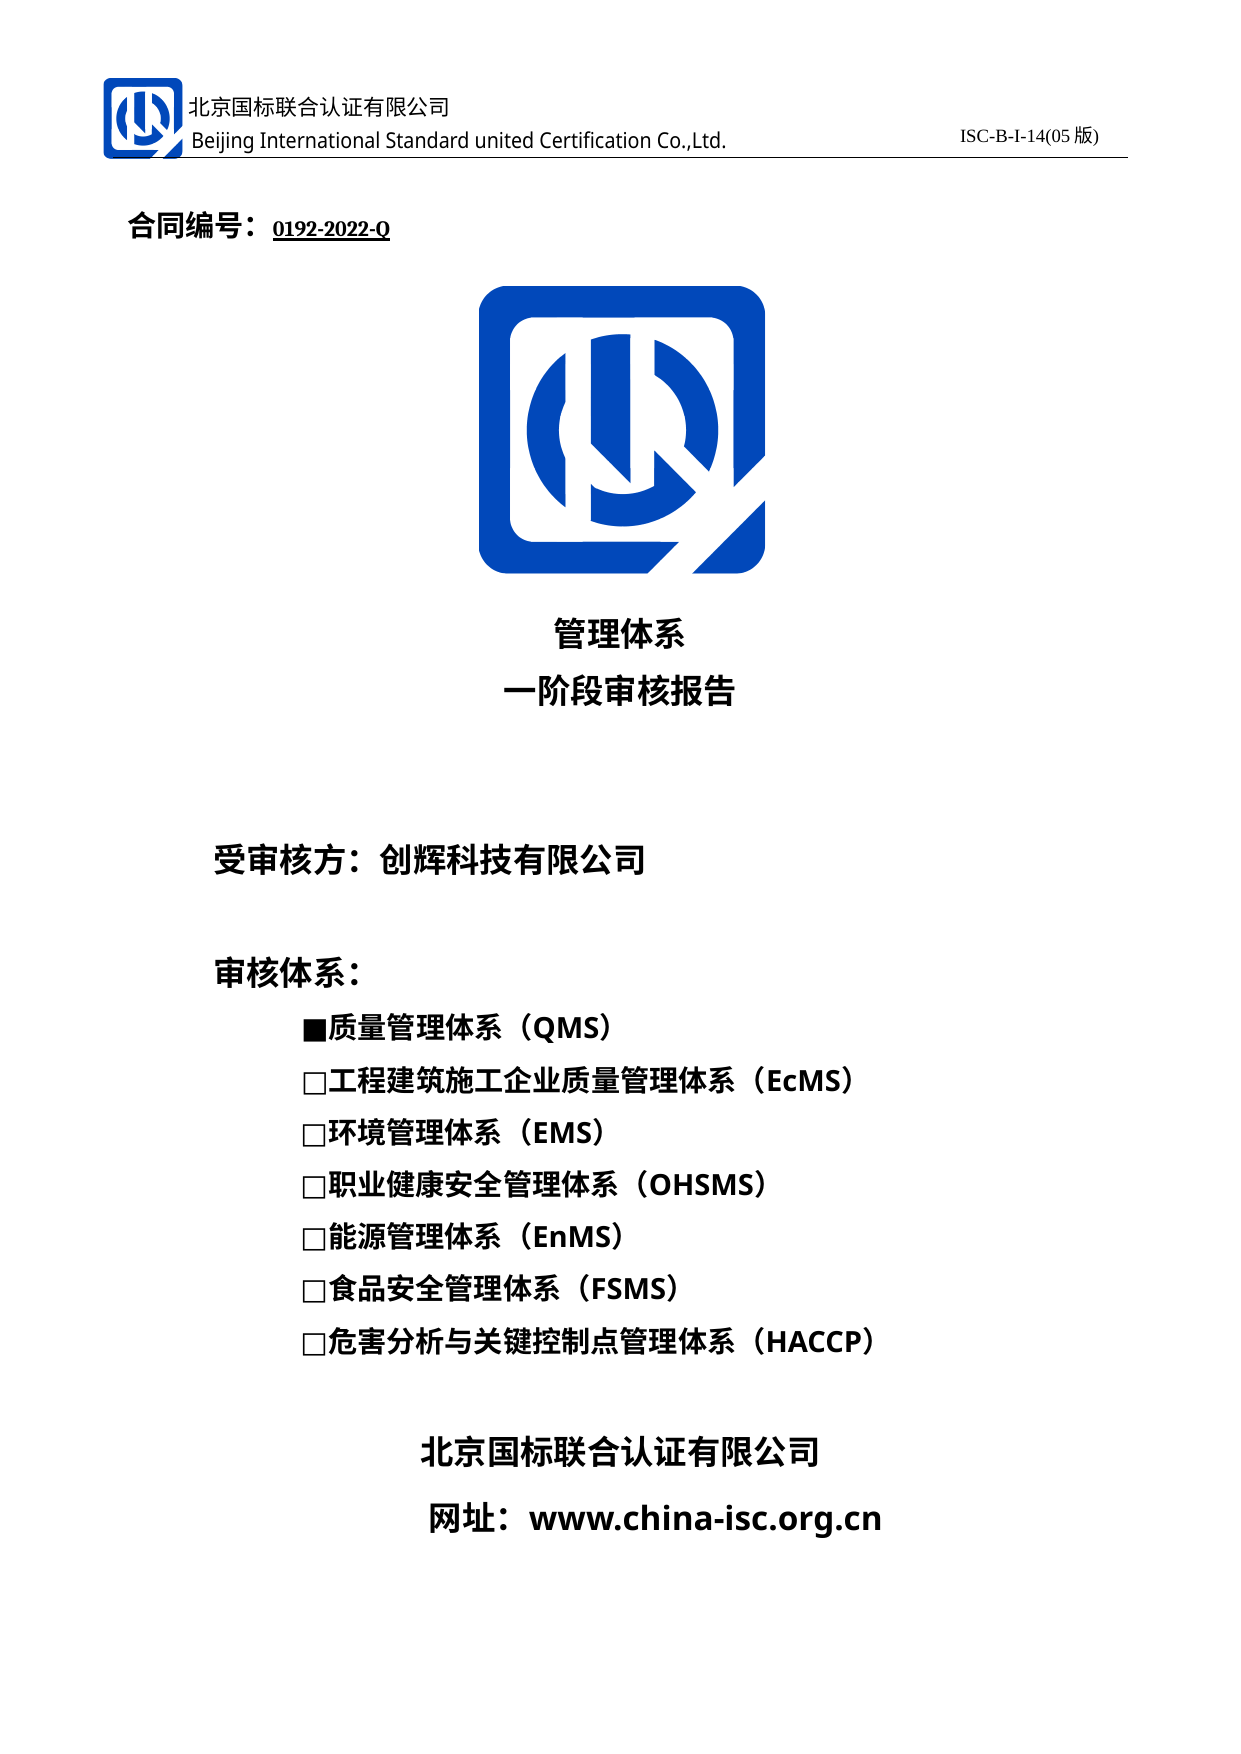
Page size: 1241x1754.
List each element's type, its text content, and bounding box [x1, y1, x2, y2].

text 受审核方：创辉科技有限公司 [112, 834, 1128, 882]
text ■质量管理体系（QMS） [112, 1005, 1128, 1047]
text 网址：www.china-isc.org.cn [112, 1483, 1128, 1548]
text □食品安全管理体系（FSMS） [112, 1266, 1128, 1308]
subtitle 合同编号：0192-2022-Q [112, 191, 1128, 256]
text □能源管理体系（EnMS） [112, 1214, 1128, 1256]
text □危害分析与关键控制点管理体系（HACCP） [112, 1318, 1128, 1361]
text 管理体系 [112, 607, 1128, 656]
text 一阶段审核报告 [112, 665, 1128, 713]
text □工程建筑施工企业质量管理体系（EcMS） [112, 1057, 1128, 1099]
text 审核体系： [112, 947, 1128, 995]
text □环境管理体系（EMS） [112, 1109, 1128, 1152]
picture [103, 78, 183, 159]
text 北京国标联合认证有限公司 [112, 1426, 1128, 1474]
text □职业健康安全管理体系（OHSMS） [112, 1162, 1128, 1204]
picture [479, 286, 766, 574]
